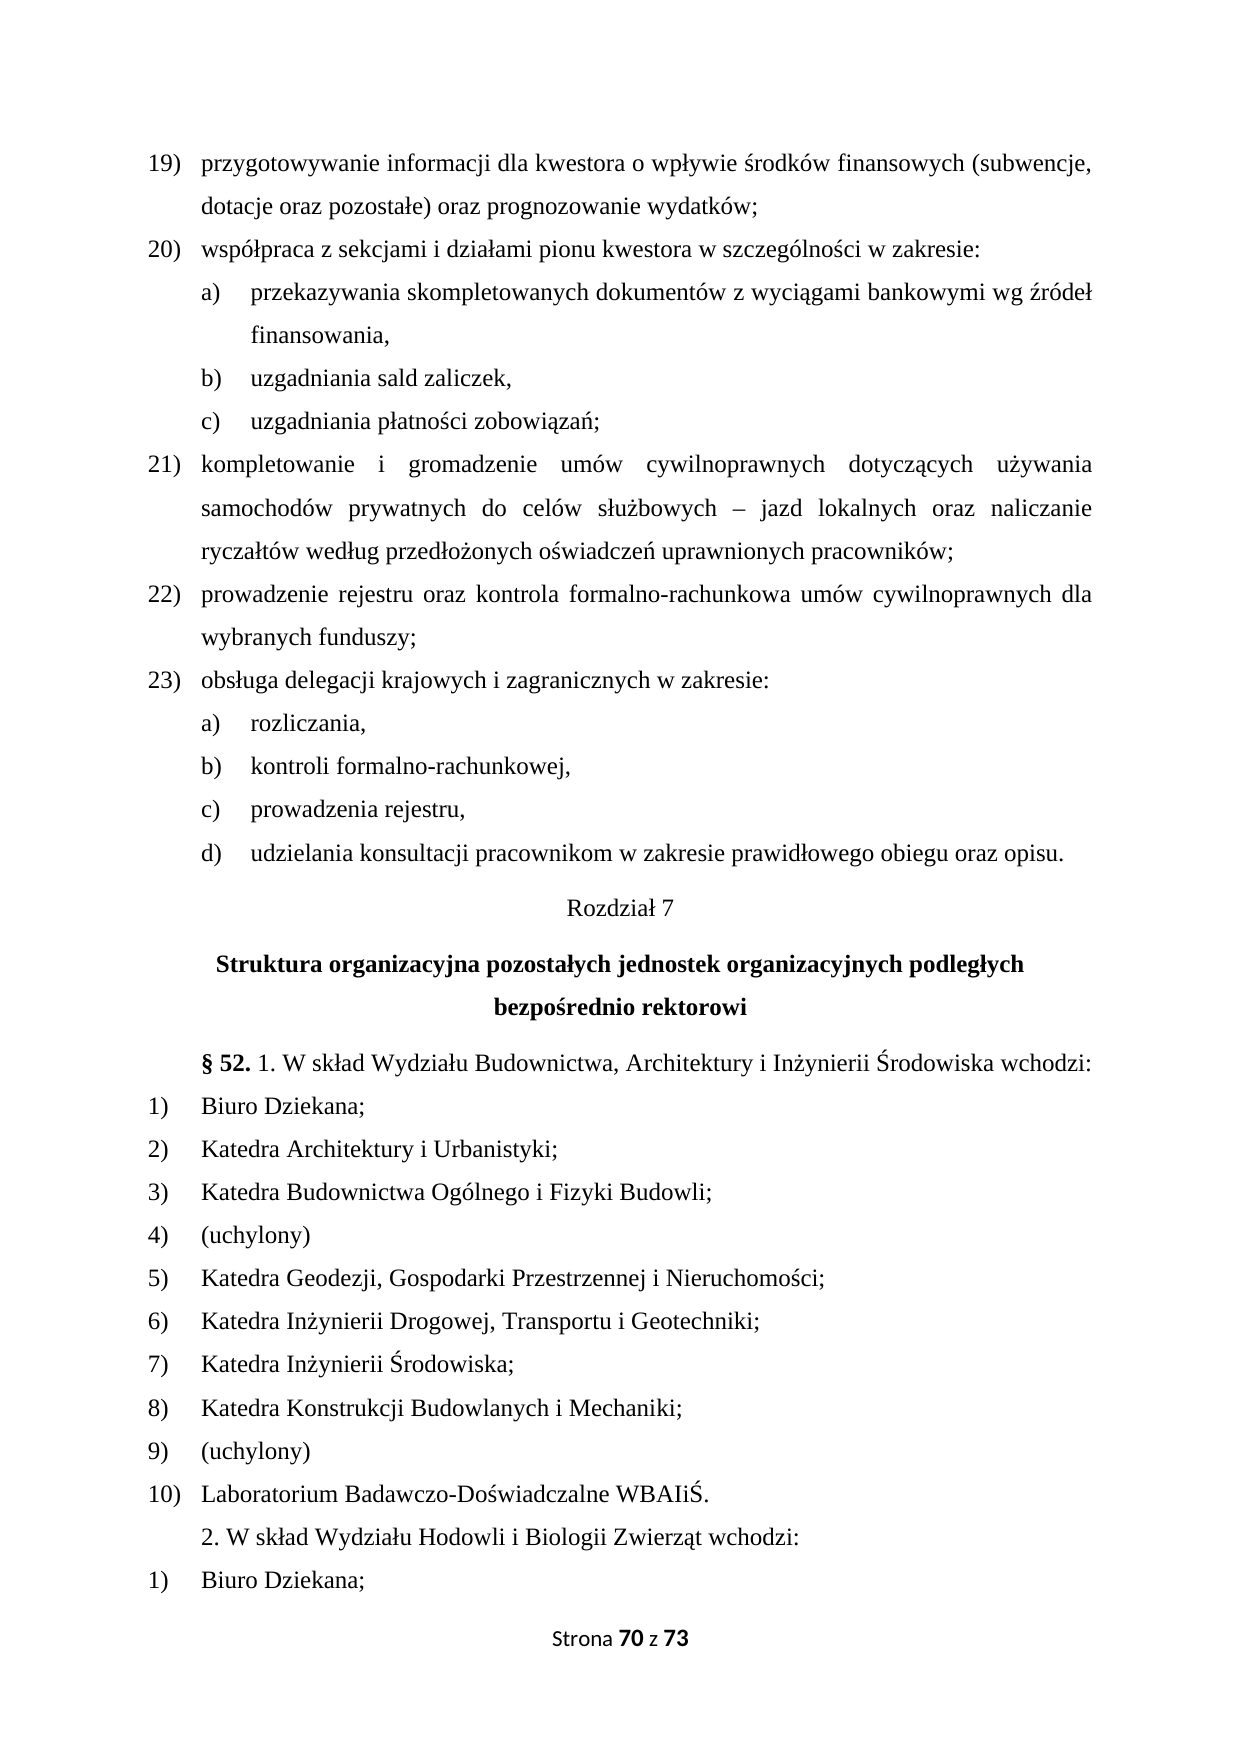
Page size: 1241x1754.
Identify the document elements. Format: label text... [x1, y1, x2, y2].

text b) uzgadniania sald zaliczek, [201, 363, 1093, 392]
text 4) (uchylony) [148, 1220, 1093, 1249]
text 1) Biuro Dziekana; [148, 1091, 1093, 1119]
text 6) Katedra Inżynierii Drogowej, Transportu i Geotechniki; [148, 1306, 1093, 1335]
text Struktura organizacyjna pozostałych jednostek organizacyjnych podległych bezpośrednio rektorowi [148, 949, 1093, 1021]
text 7) Katedra Inżynierii Środowiska; [148, 1349, 1093, 1378]
text 20) współpraca z sekcjami i działami pionu kwestora w szczególności w zakresie: [148, 234, 1093, 263]
text 22) prowadzenie rejestru oraz kontrola formalno-rachunkowa umów cywilnoprawnych dla wybranych funduszy; [148, 579, 1093, 651]
text 8) Katedra Konstrukcji Budowlanych i Mechaniki; [148, 1393, 1093, 1421]
text 9) (uchylony) [148, 1436, 1093, 1464]
text 10) Laboratorium Badawczo-Doświadczalne WBAIiŚ. [148, 1479, 1093, 1508]
text 2) Katedra Architektury i Urbanistyki; [148, 1134, 1093, 1163]
text 1) Biuro Dziekana; [148, 1565, 1093, 1594]
text a) przekazywania skompletowanych dokumentów z wyciągami bankowymi wg źródeł finansowania, [201, 277, 1093, 349]
text 21) kompletowanie i gromadzenie umów cywilnoprawnych dotyczących używania samochodów prywatnych do celów służbowych – jazd lokalnych oraz naliczanie ryczałtów według przedłożonych oświadczeń uprawnionych pracowników; [148, 449, 1093, 564]
text 23) obsługa delegacji krajowych i zagranicznych w zakresie: [148, 665, 1093, 694]
text c) uzgadniania płatności zobowiązań; [201, 406, 1093, 435]
text 3) Katedra Budownictwa Ogólnego i Fizyki Budowli; [148, 1177, 1093, 1206]
text c) prowadzenia rejestru, [201, 794, 1093, 823]
text b) kontroli formalno-rachunkowej, [201, 751, 1093, 780]
text 5) Katedra Geodezji, Gospodarki Przestrzennej i Nieruchomości; [148, 1263, 1093, 1292]
text 19) przygotowywanie informacji dla kwestora o wpływie środków finansowych (subwencje, dotacje oraz pozostałe) oraz prognozowanie wydatków; [148, 148, 1093, 219]
text Rozdział 7 [148, 893, 1093, 922]
text d) udzielania konsultacji pracownikom w zakresie prawidłowego obiegu oraz opisu. [201, 838, 1093, 866]
text 2. W skład Wydziału Hodowli i Biologii Zwierząt wchodzi: [148, 1522, 1093, 1551]
text a) rozliczania, [201, 708, 1093, 737]
text § 52. 1. W skład Wydziału Budownictwa, Architektury i Inżynierii Środowiska wchodzi: [148, 1048, 1093, 1076]
